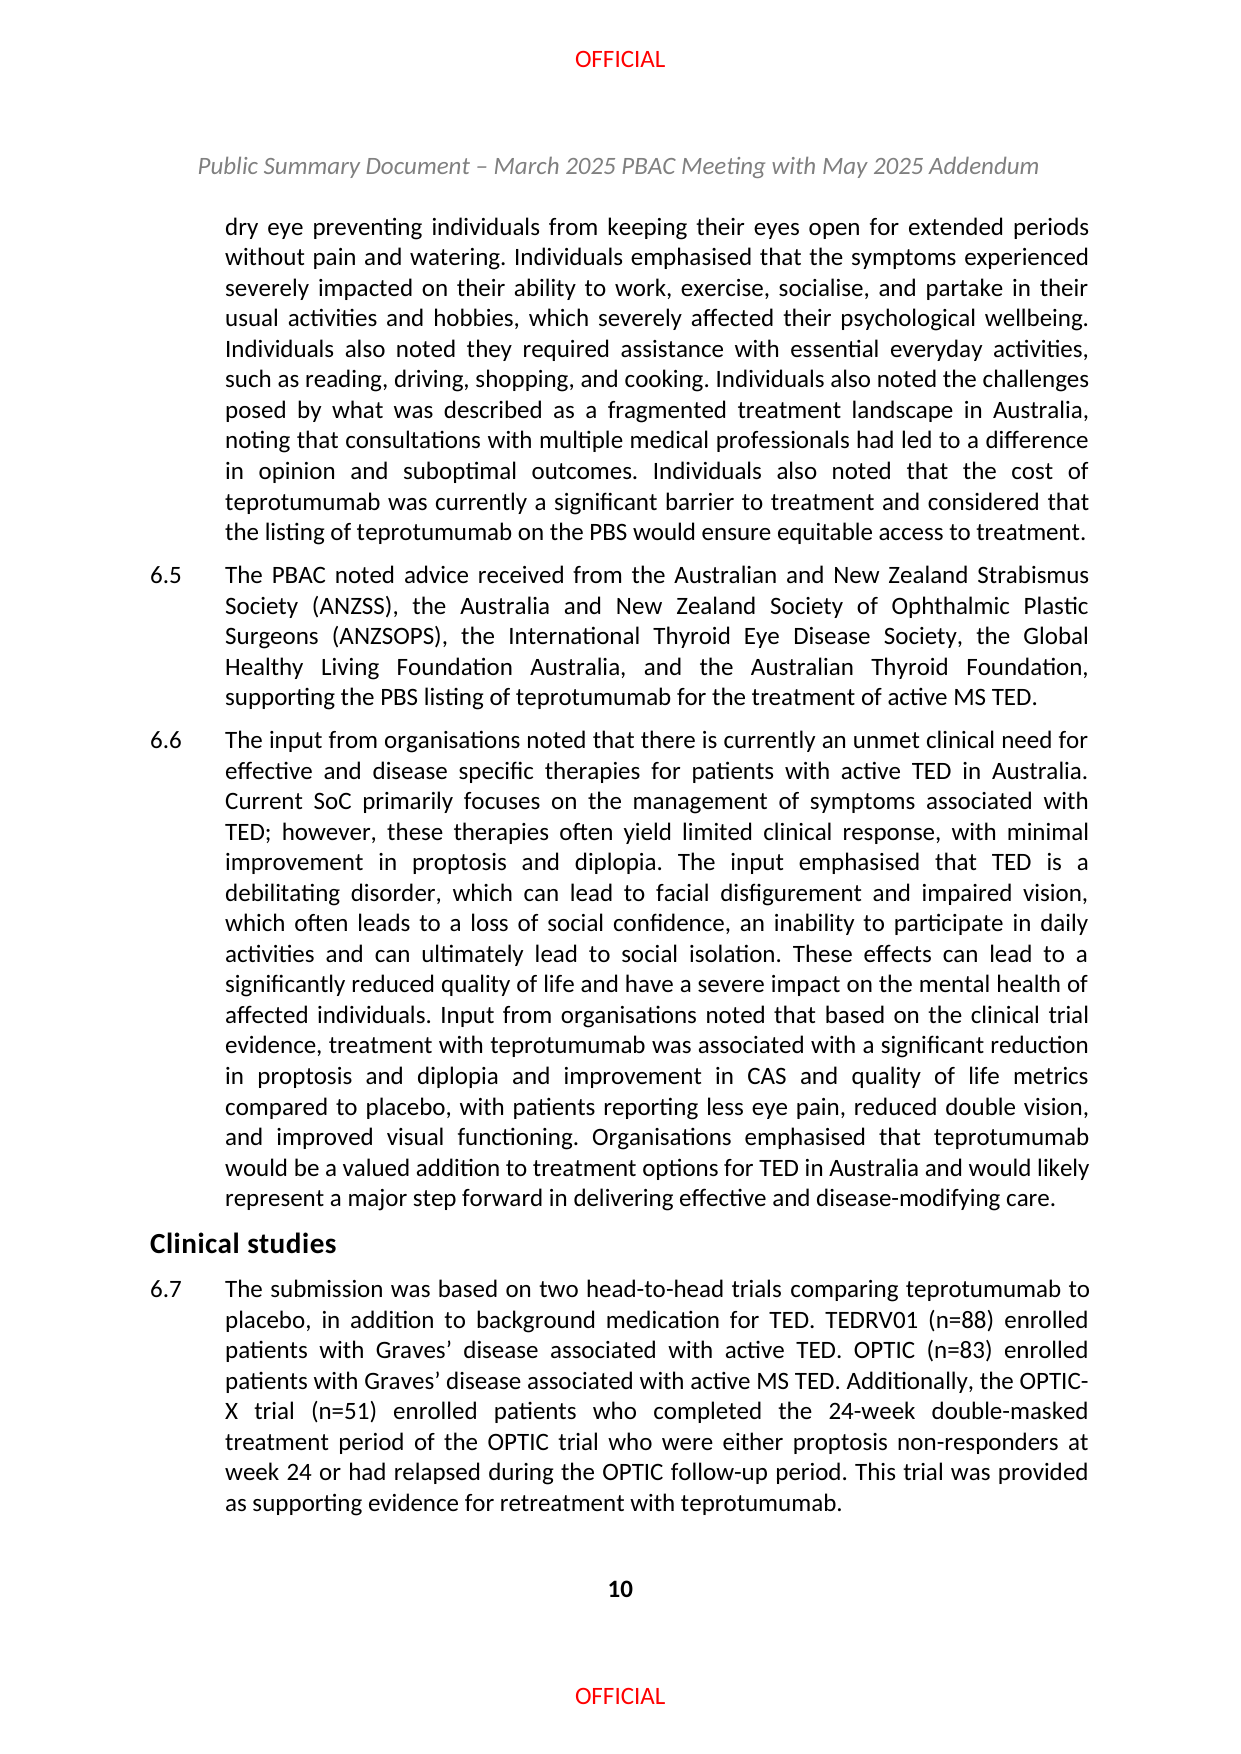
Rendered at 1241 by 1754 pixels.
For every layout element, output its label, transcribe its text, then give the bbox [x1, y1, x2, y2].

subtitle Clinical studies [150, 1225, 1090, 1261]
text The submission was based on two head-to-head trials comparing teprotumumab to placebo, in addition to background medication for TED. TEDRV01 (n=88) enrolled patients with Graves’ disease associated with active TED. OPTIC (n=83) enrolled patients with Graves’ disease associated with active MS TED. Additionally, the OPTIC-X trial (n=51) enrolled patients who completed the 24-week double-masked treatment period of the OPTIC trial who were either proptosis non-responders at week 24 or had relapsed during the OPTIC follow-up period. This trial was provided as supporting evidence for retreatment with teprotumumab. [150, 1273, 1090, 1517]
text The PBAC noted advice received from the Australian and New Zealand Strabismus Society (ANZSS), the Australia and New Zealand Society of Ophthalmic Plastic Surgeons (ANZSOPS), the International Thyroid Eye Disease Society, the Global Healthy Living Foundation Australia, and the Australian Thyroid Foundation, supporting the PBS listing of teprotumumab for the treatment of active MS TED. [150, 559, 1090, 712]
text The input from organisations noted that there is currently an unmet clinical need for effective and disease specific therapies for patients with active TED in Australia. Current SoC primarily focuses on the management of symptoms associated with TED; however, these therapies often yield limited clinical response, with minimal improvement in proptosis and diplopia. The input emphasised that TED is a debilitating disorder, which can lead to facial disfigurement and impaired vision, which often leads to a loss of social confidence, an inability to participate in daily activities and can ultimately lead to social isolation. These effects can lead to a significantly reduced quality of life and have a severe impact on the mental health of affected individuals. Input from organisations noted that based on the clinical trial evidence, treatment with teprotumumab was associated with a significant reduction in proptosis and diplopia and improvement in CAS and quality of life metrics compared to placebo, with patients reporting less eye pain, reduced double vision, and improved visual functioning. Organisations emphasised that teprotumumab would be a valued addition to treatment options for TED in Australia and would likely represent a major step forward in delivering effective and disease-modifying care. [150, 724, 1090, 1213]
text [150, 211, 1090, 547]
